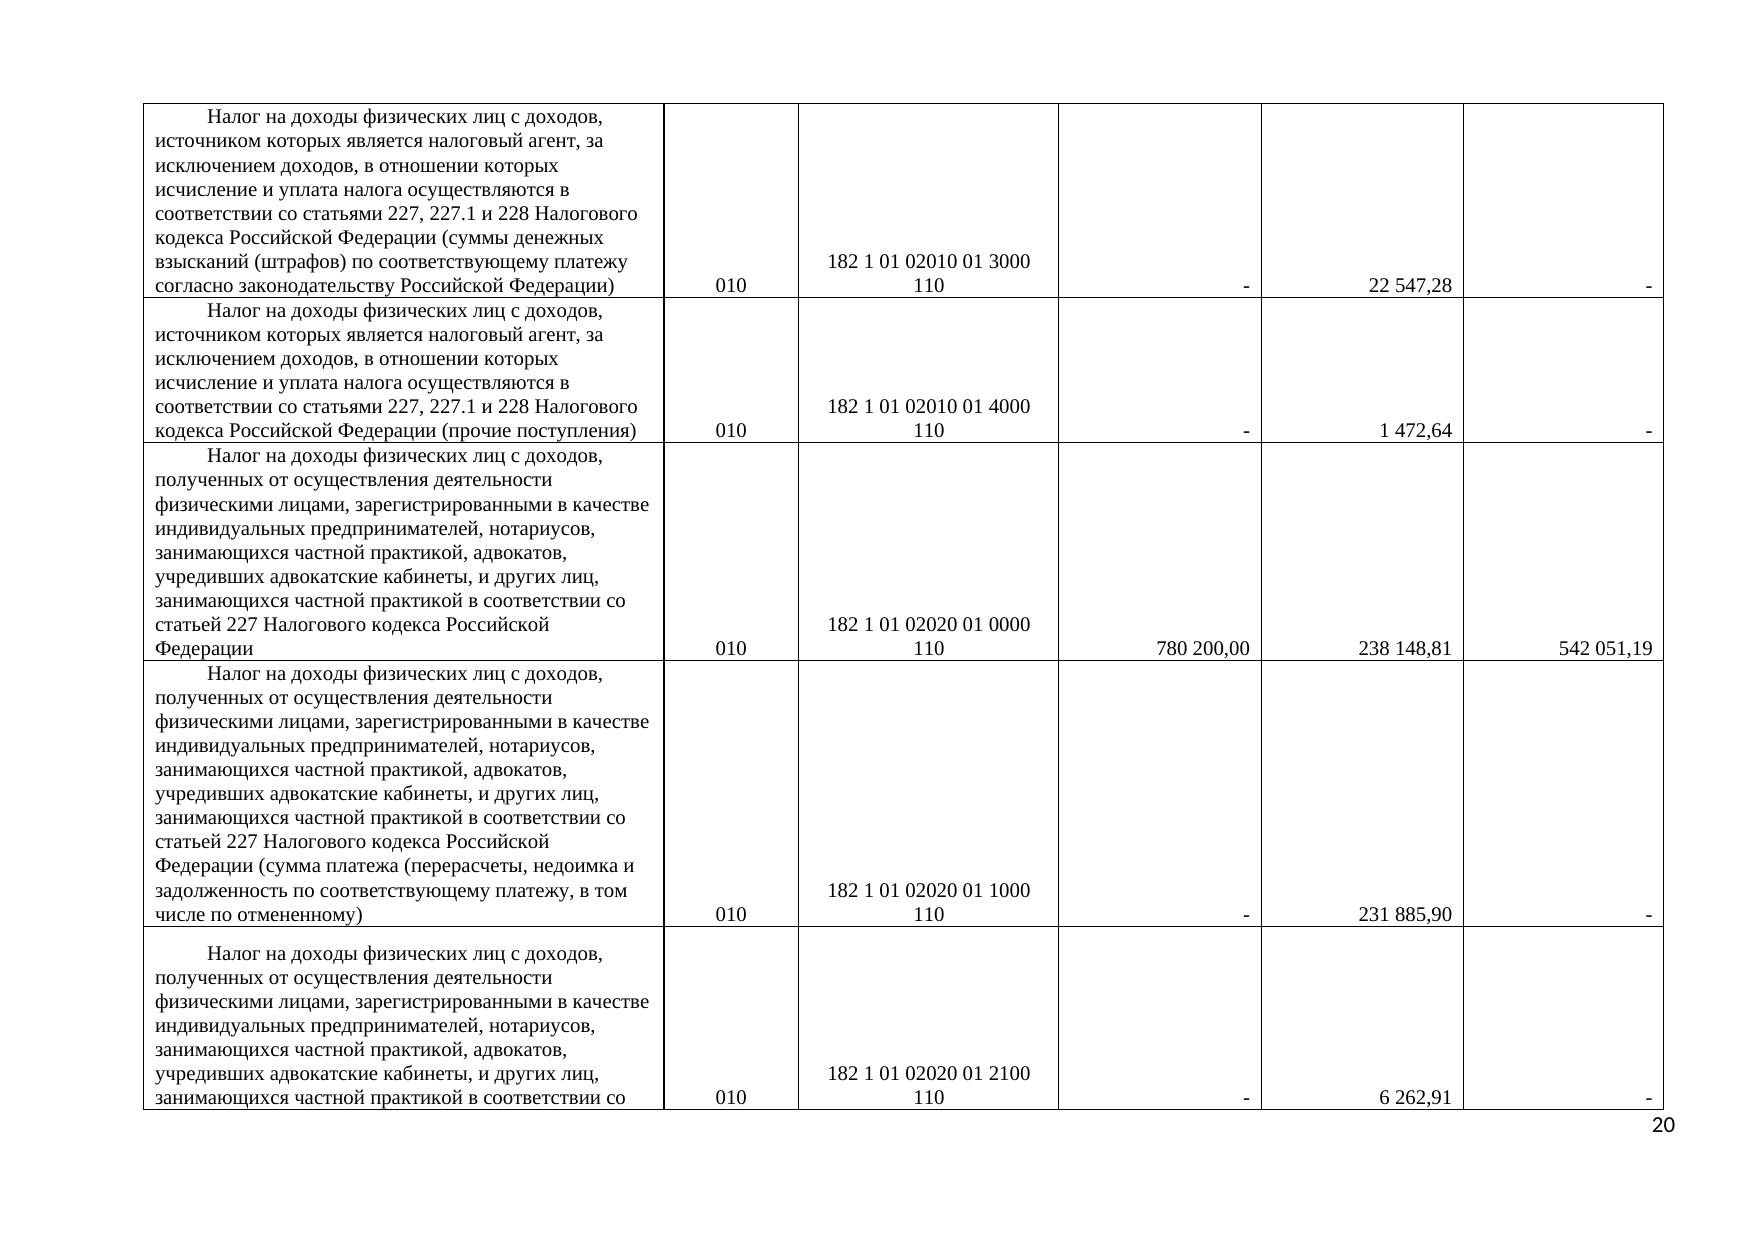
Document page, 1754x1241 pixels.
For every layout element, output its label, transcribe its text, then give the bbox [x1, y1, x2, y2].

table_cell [144, 927, 663, 1109]
table_cell 182 1 01 02020 01 0000 110 [799, 443, 1058, 660]
table_cell - [1464, 927, 1663, 1109]
table_cell 231 885,90 [1262, 661, 1463, 926]
table_cell Налог на доходы физических лиц с доходов, источником которых является налоговый агент, за исключением доходов, в отношении которых исчисление и уплата налога осуществляются в соответствии со статьями 227, 227.1 и 228 Налогового кодекса Российской Федерации (суммы денежных взысканий (штрафов) по соответствующему платежу согласно законодательству Российской Федерации) [144, 104, 663, 297]
table_cell 010 [665, 443, 798, 660]
table_cell Налог на доходы физических лиц с доходов, источником которых является налоговый агент, за исключением доходов, в отношении которых исчисление и уплата налога осуществляются в соответствии со статьями 227, 227.1 и 228 Налогового кодекса Российской Федерации (прочие поступления) [144, 298, 663, 442]
table_cell - [1464, 661, 1663, 926]
table_cell - [1059, 927, 1261, 1109]
table_cell 010 [665, 661, 798, 926]
table_cell - [1059, 661, 1261, 926]
table_cell - [1464, 298, 1663, 442]
table_cell 238 148,81 [1262, 443, 1463, 660]
table_cell 1 472,64 [1262, 298, 1463, 442]
table_cell - [1464, 104, 1663, 297]
table_cell 780 200,00 [1059, 443, 1261, 660]
table_cell Налог на доходы физических лиц с доходов, полученных от осуществления деятельности физическими лицами, зарегистрированными в качестве индивидуальных предпринимателей, нотариусов, занимающихся частной практикой, адвокатов, учредивших адвокатские кабинеты, и других лиц, занимающихся частной практикой в соответствии со статьей 227 Налогового кодекса Российской Федерации [144, 443, 663, 660]
table_cell - [1059, 104, 1261, 297]
table_cell 182 1 01 02020 01 1000 110 [799, 661, 1058, 926]
table_cell 182 1 01 02010 01 4000 110 [799, 298, 1058, 442]
table_cell 22 547,28 [1262, 104, 1463, 297]
table_cell 010 [665, 298, 798, 442]
table_cell - [1059, 298, 1261, 442]
table_cell 010 [665, 104, 798, 297]
table_cell 010 [665, 927, 798, 1109]
table_cell Налог на доходы физических лиц с доходов, полученных от осуществления деятельности физическими лицами, зарегистрированными в качестве индивидуальных предпринимателей, нотариусов, занимающихся частной практикой, адвокатов, учредивших адвокатские кабинеты, и других лиц, занимающихся частной практикой в соответствии со статьей 227 Налогового кодекса Российской Федерации (сумма платежа (перерасчеты, недоимка и задолженность по соответствующему платежу, в том числе по отмененному) [144, 661, 663, 926]
table_cell 6 262,91 [1262, 927, 1463, 1109]
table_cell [799, 927, 1058, 1109]
table_cell 542 051,19 [1464, 443, 1663, 660]
table_cell 182 1 01 02010 01 3000 110 [799, 104, 1058, 297]
